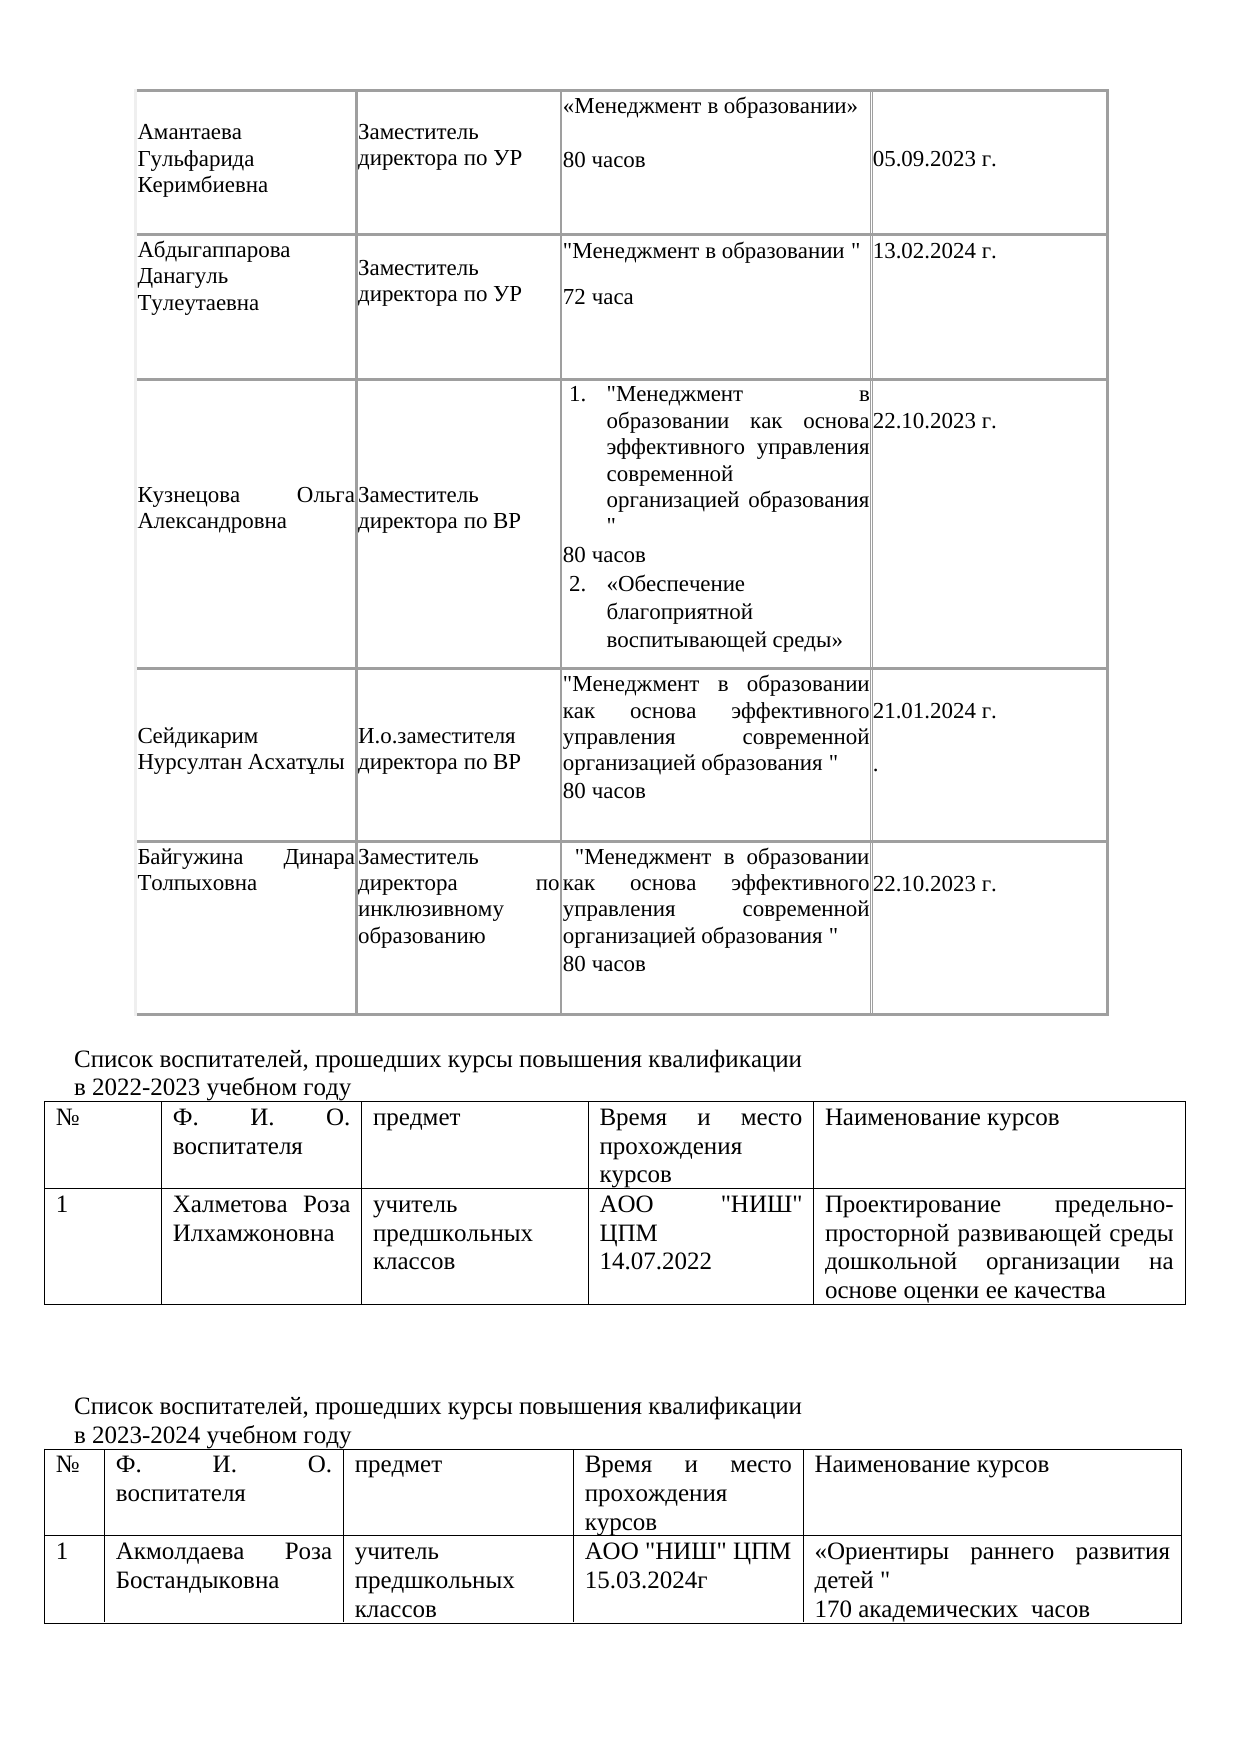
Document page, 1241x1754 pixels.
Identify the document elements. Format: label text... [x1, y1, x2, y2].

table_cell АОО "НИШ" ЦПМ 14.07.2022 [589, 1189, 813, 1304]
text в 2022-2023 учебном году [74, 1072, 1152, 1101]
table_cell И.о.заместителя директора по ВР [358, 670, 560, 840]
table_cell Акмолдаева Роза Бостандыковна [105, 1536, 343, 1622]
text Список воспитателей, прошедших курсы повышения квалификации [74, 1044, 1152, 1072]
table_cell 21.01.2024 г. . [873, 670, 1106, 840]
table_cell «Ориентиры раннего развития детей " 170 академических часов [804, 1536, 1181, 1622]
table_cell Кузнецова Ольга Александровна [137, 381, 355, 667]
table_cell Абдыгаппарова Данагуль Тулеутаевна [137, 236, 355, 377]
table_cell 1 [45, 1536, 104, 1622]
table_cell 22.10.2023 г. [873, 381, 1106, 667]
table_cell 13.02.2024 г. [873, 236, 1106, 377]
table_cell учитель предшкольных классов [362, 1189, 588, 1304]
table_cell Проектирование предельно-просторной развивающей среды дошкольной организации на основе оценки ее качества [814, 1189, 1185, 1304]
table_cell "Менеджмент в образовании как основа эффективного управления современной организацией образования " 80 часов [562, 843, 870, 1013]
table_cell АОО "НИШ" ЦПМ 15.03.2024г [574, 1536, 803, 1622]
table_cell Байгужина Динара Толпыховна [137, 843, 355, 1013]
table_header Время и место прохождения курсов [574, 1450, 803, 1535]
table_cell Заместитель директора по инклюзивному образованию [358, 843, 560, 1013]
table_header предмет [344, 1450, 573, 1535]
table_cell "Менеджмент в образовании как основа эффективного управления современной организацией образования " 80 часов «Обеспечение благоприятной воспитывающей среды» [562, 381, 870, 667]
text Список воспитателей, прошедших курсы повышения квалификации [74, 1391, 1152, 1420]
table_header предмет [362, 1102, 588, 1188]
table_cell 22.10.2023 г. [873, 843, 1106, 1013]
table_cell 05.09.2023 г. [873, 92, 1106, 233]
table_cell "Менеджмент в образовании " 72 часа [562, 236, 870, 377]
table_cell Заместитель директора по УР [358, 236, 560, 377]
text в 2023-2024 учебном году [74, 1420, 1152, 1448]
table_header Время и место прохождения курсов [589, 1102, 813, 1188]
table_cell Сейдикарим Нурсултан Асхатұлы [137, 670, 355, 840]
table_header Наименование курсов [814, 1102, 1185, 1188]
table_header Ф. И. О. воспитателя [105, 1450, 343, 1535]
table_cell Халметова Роза Илхамжоновна [162, 1189, 361, 1304]
table_cell 1 [45, 1189, 161, 1304]
table_cell Амантаева Гульфарида Керимбиевна [137, 92, 355, 233]
table_header № [45, 1102, 161, 1188]
table_header Ф. И. О. воспитателя [162, 1102, 361, 1188]
table_cell учитель предшкольных классов [344, 1536, 573, 1622]
table_cell "Менеджмент в образовании как основа эффективного управления современной организацией образования " 80 часов [562, 670, 870, 840]
table_header Наименование курсов [804, 1450, 1181, 1535]
table_cell Заместитель директора по ВР [358, 381, 560, 667]
table_cell «Менеджмент в образовании» 80 часов [562, 92, 870, 233]
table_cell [358, 92, 560, 233]
table_header № [45, 1450, 104, 1535]
